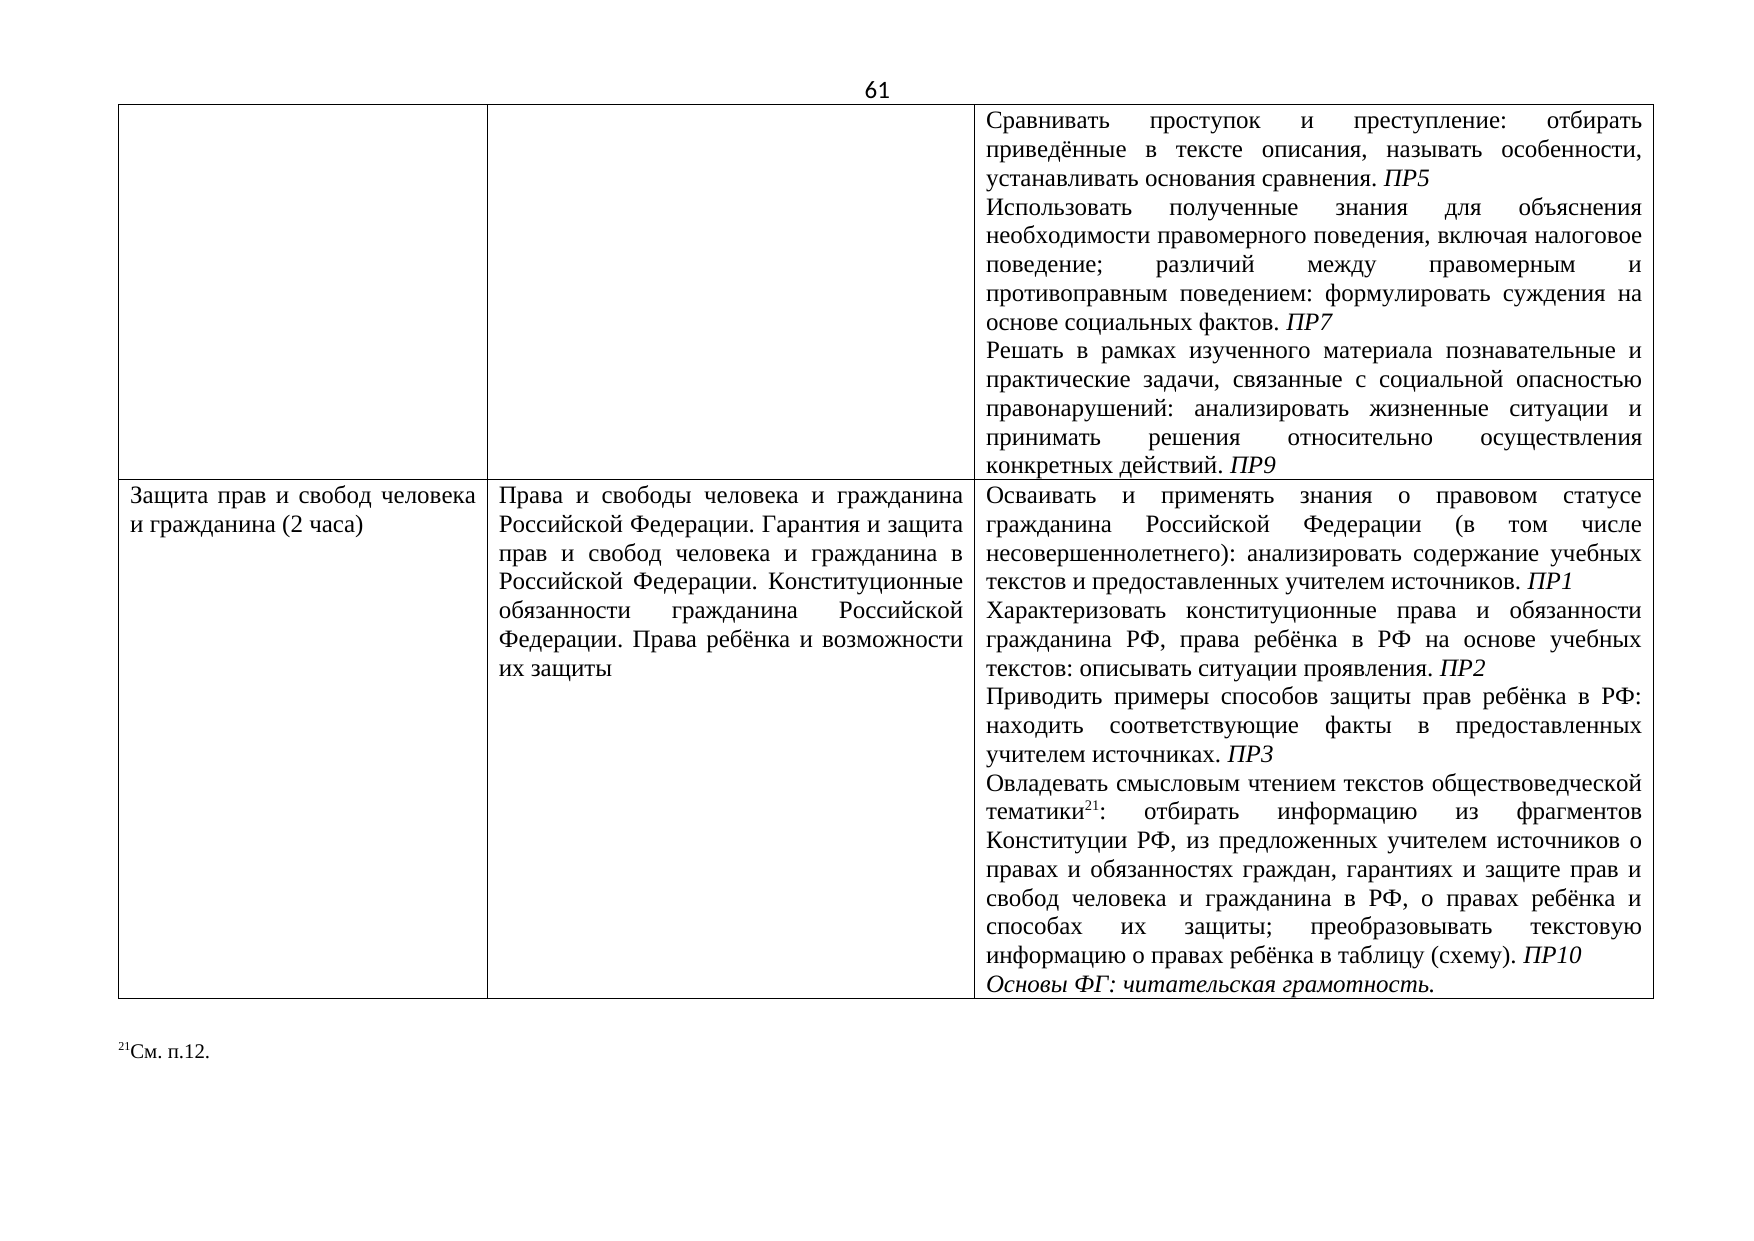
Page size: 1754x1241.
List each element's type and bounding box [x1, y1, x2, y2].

table_cell [975, 480, 1653, 998]
table_cell [119, 480, 487, 998]
table_cell [119, 105, 487, 479]
table_cell [488, 480, 974, 998]
table_cell [488, 105, 974, 479]
table_cell [975, 105, 1653, 479]
